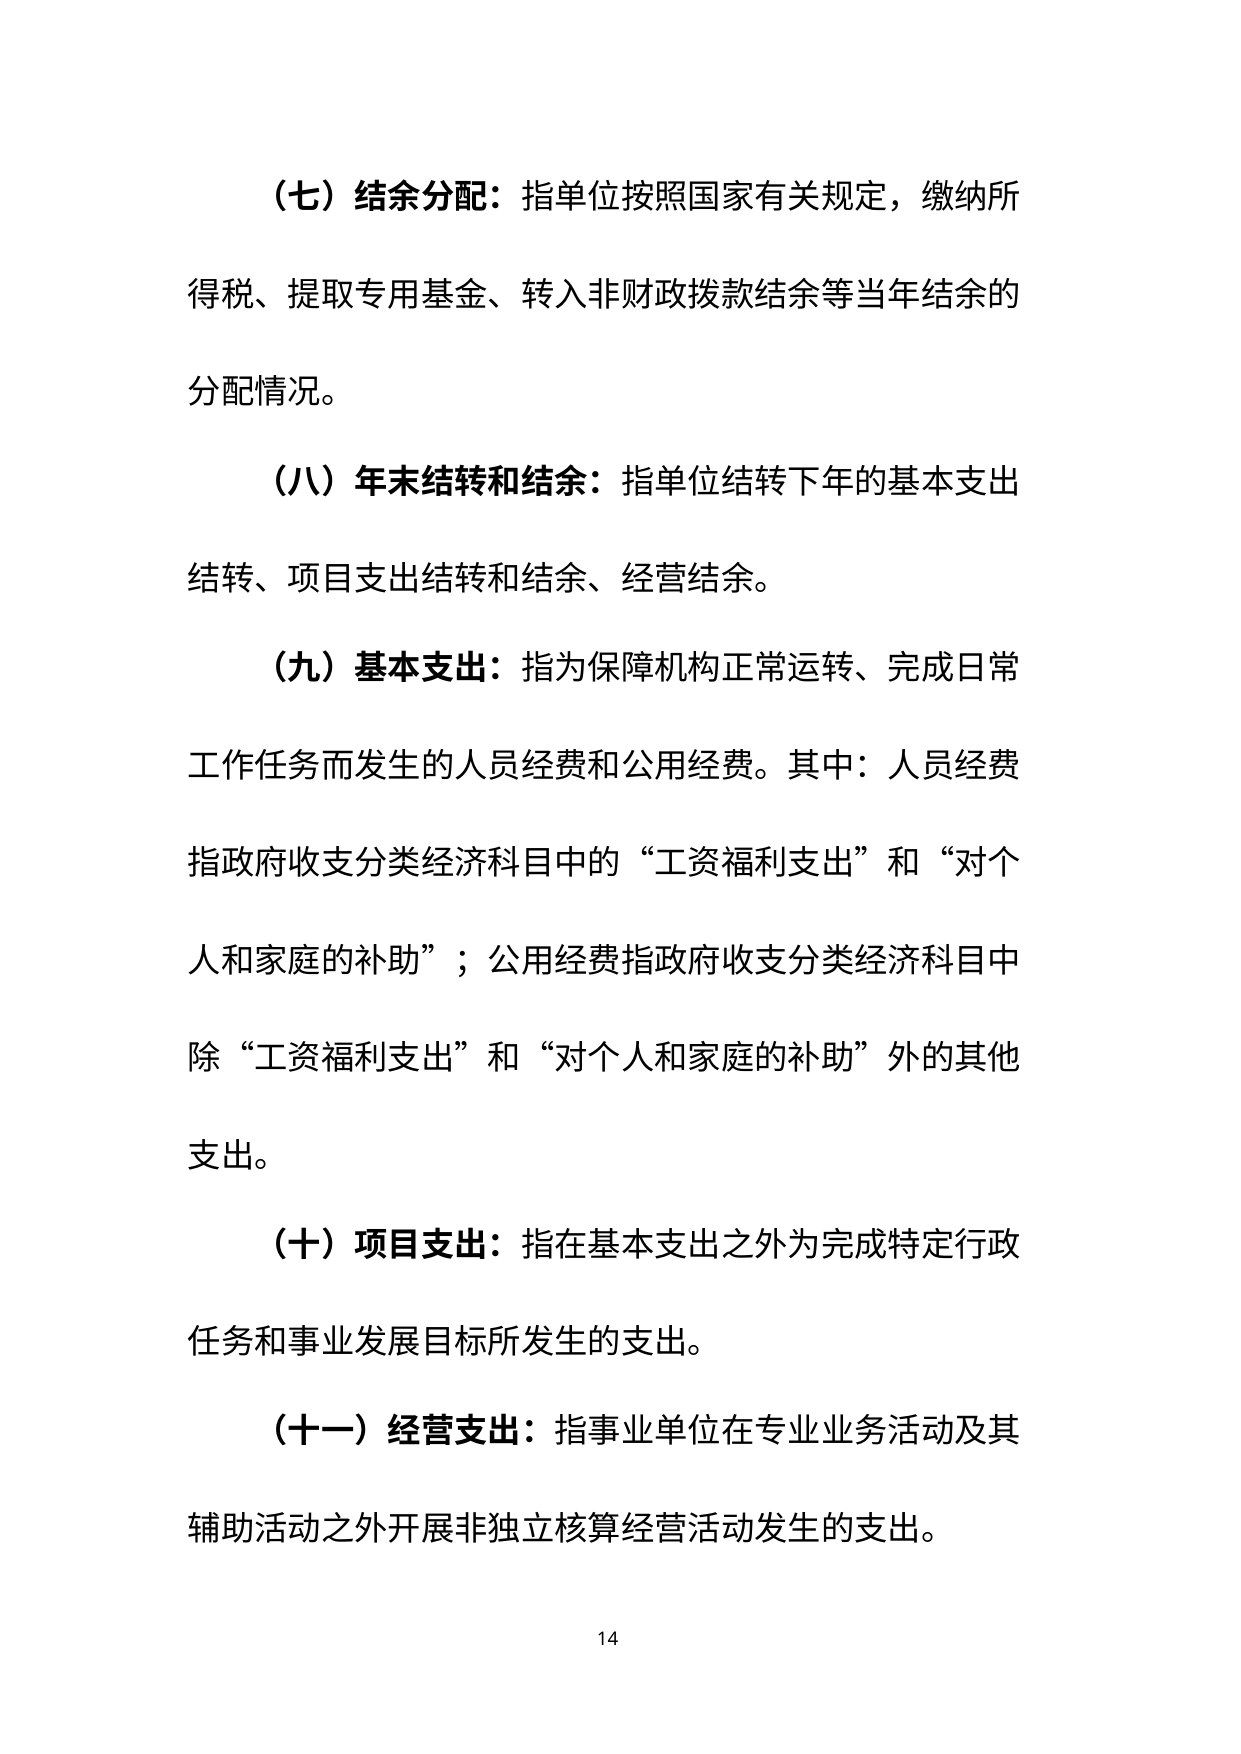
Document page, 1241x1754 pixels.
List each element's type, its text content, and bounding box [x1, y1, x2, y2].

text （八）年末结转和结余：指单位结转下年的基本支出结转、项目支出结转和结余、经营结余。 [187, 446, 1053, 608]
text （十一）经营支出：指事业单位在专业业务活动及其辅助活动之外开展非独立核算经营活动发生的支出。 [187, 1396, 1053, 1558]
text （九）基本支出：指为保障机构正常运转、完成日常工作任务而发生的人员经费和公用经费。其中：人员经费指政府收支分类经济科目中的“工资福利支出”和“对个人和家庭的补助”；公用经费指政府收支分类经济科目中除“工资福利支出”和“对个人和家庭的补助”外的其他支出。 [187, 633, 1053, 1185]
text （十）项目支出：指在基本支出之外为完成特定行政任务和事业发展目标所发生的支出。 [187, 1209, 1053, 1372]
text （七）结余分配：指单位按照国家有关规定，缴纳所得税、提取专用基金、转入非财政拨款结余等当年结余的分配情况。 [187, 162, 1053, 422]
